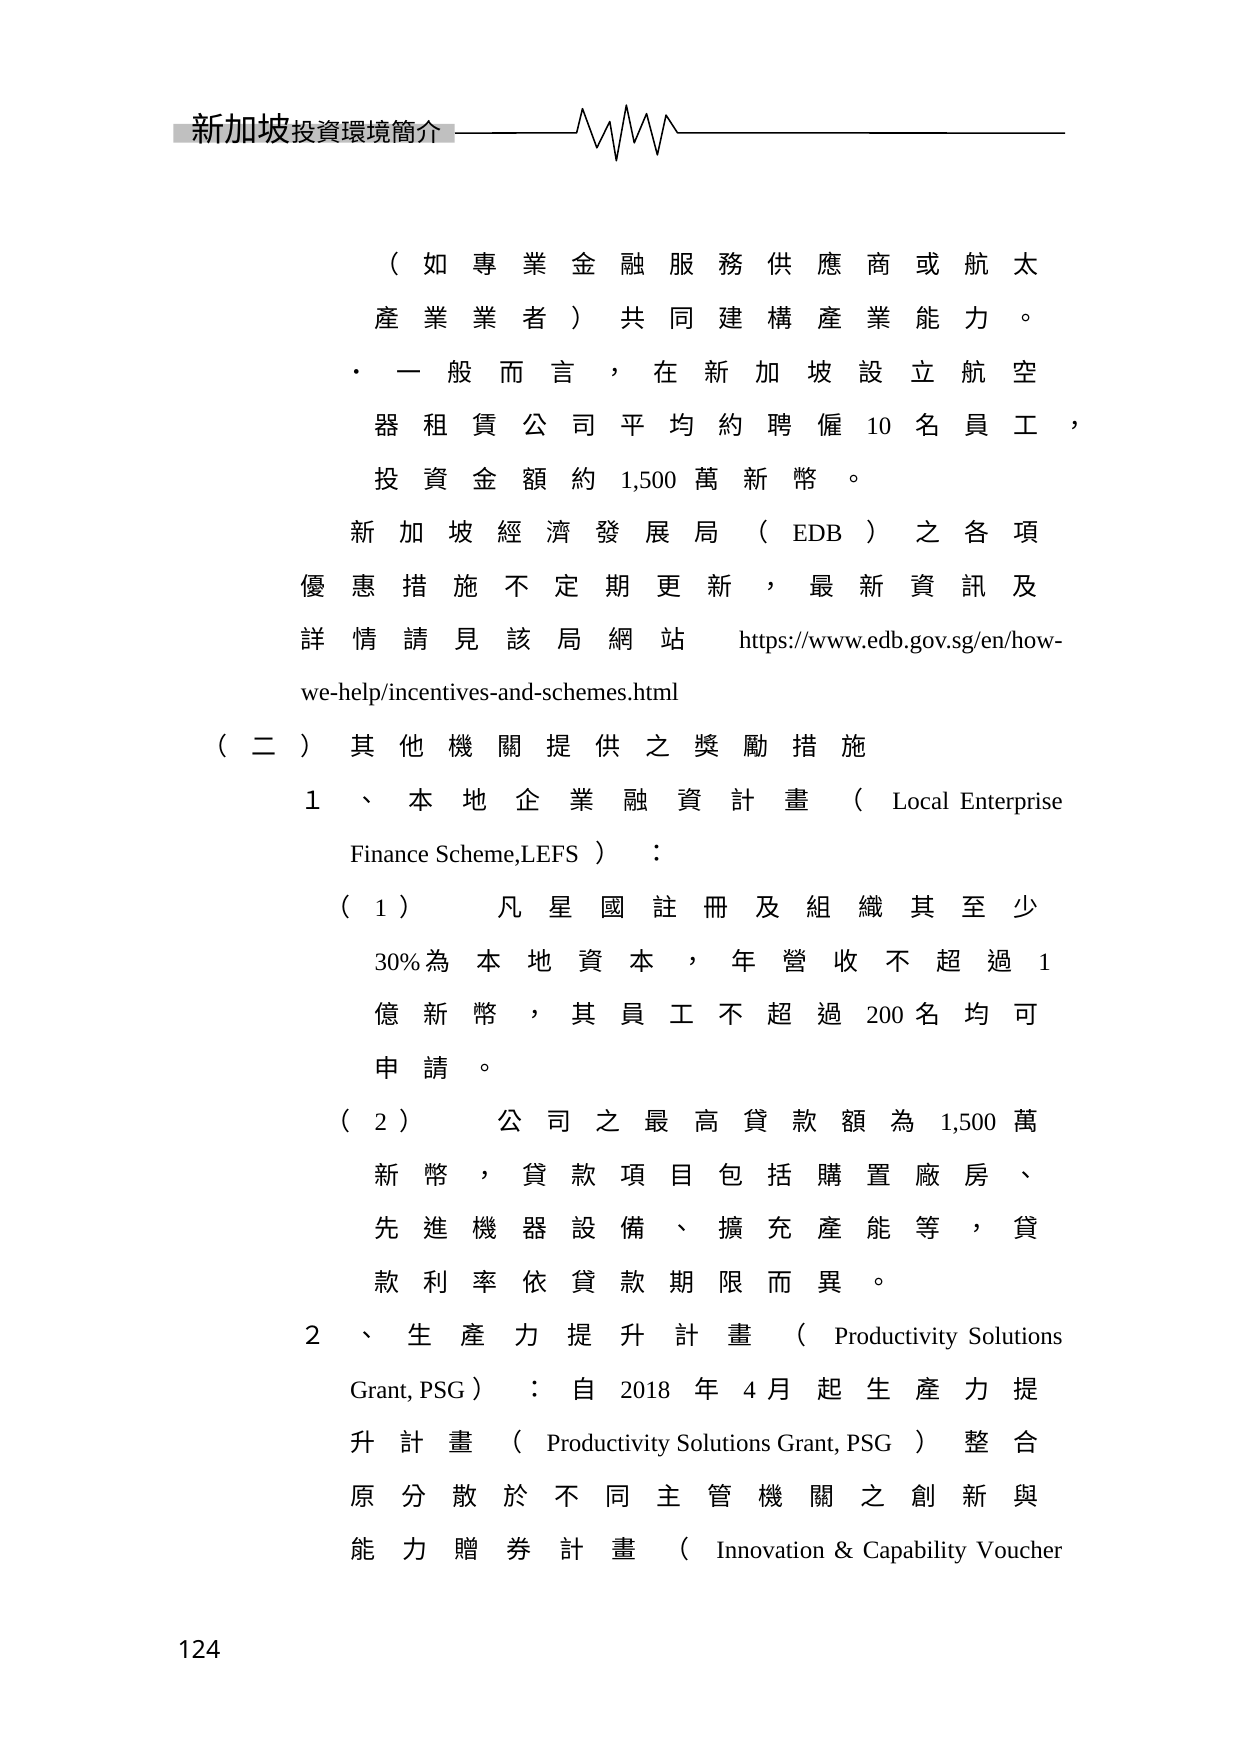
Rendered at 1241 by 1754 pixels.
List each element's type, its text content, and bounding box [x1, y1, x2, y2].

text （二）其他機關提供之獎勵措施 [202, 718, 1063, 772]
text ˙ 一般而言，在新加坡設立航空器租賃公司平均約聘僱10名員工，投資金額約1,500萬新幣。 [325, 343, 1063, 504]
text （2） 公司之最高貸款額為1,500萬新幣，貸款項目包括購置廠房、先進機器設備、擴充產能等，貸款利率依貸款期限而異。 [301, 1093, 1063, 1307]
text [276, 1307, 1063, 1575]
text 新加坡經濟發展局（EDB）之各項優惠措施不定期更新，最新資訊及詳情請見該局網站 https://www.edb.gov.sg/en/how-we-help/incentives-and-schemes.html [276, 504, 1063, 718]
text １、本地企業融資計畫（Local Enterprise Finance Scheme,LEFS）： [276, 772, 1063, 879]
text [325, 236, 1063, 343]
text （1） 凡星國註冊及組織其至少30%為本地資本，年營收不超過1億新幣，其員工不超過200名均可申請。 [301, 879, 1063, 1093]
